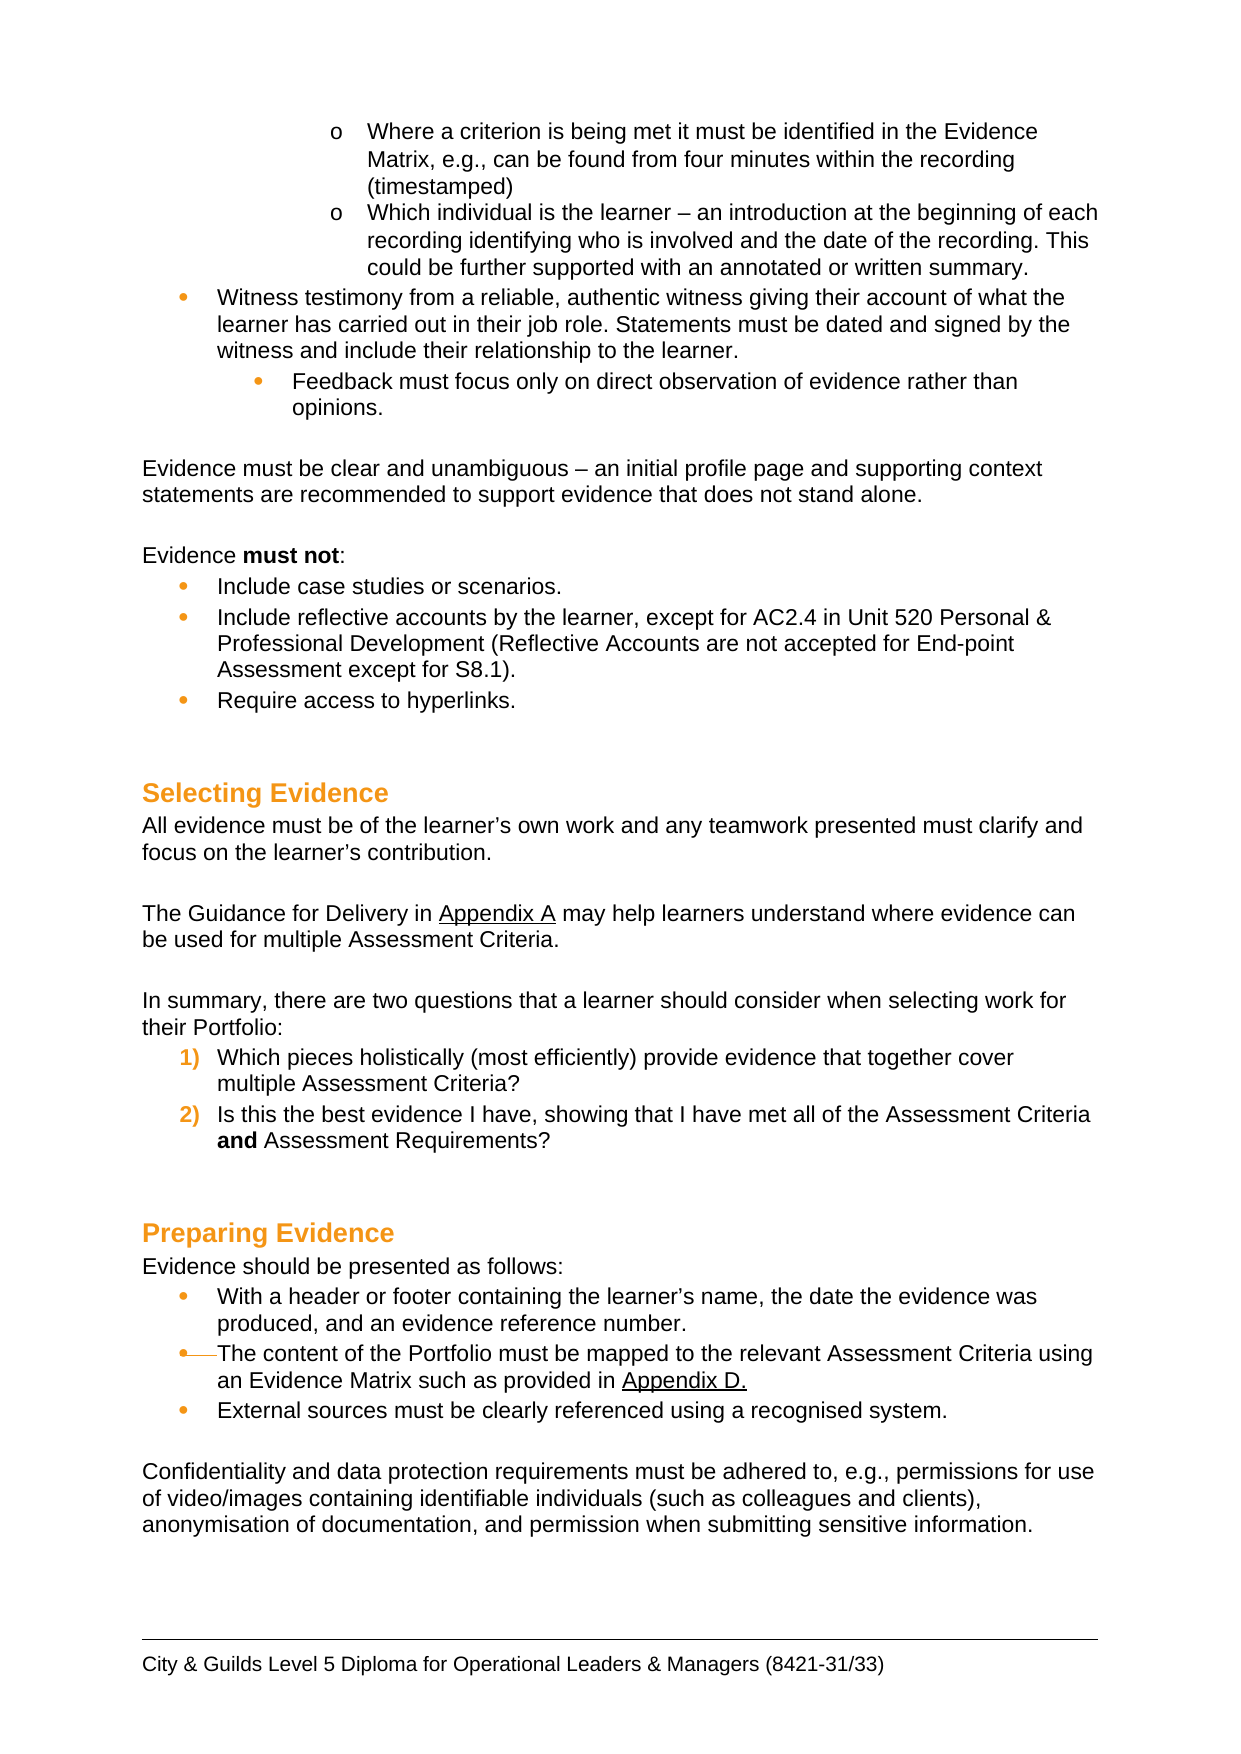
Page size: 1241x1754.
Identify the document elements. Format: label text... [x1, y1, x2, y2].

text In summary, there are two questions that a learner should consider when selecting work for their Portfolio: [142, 987, 1098, 1040]
text Require access to hyperlinks. [179, 687, 1098, 713]
text Include case studies or scenarios. [179, 573, 1098, 599]
list Which pieces holistically (most efficiently) provide evidence that together cover multiple Assessment Criteria? [179, 1044, 1098, 1097]
text With a header or footer containing the learner’s name, the date the evidence was produced, and an evidence reference number. [179, 1283, 1098, 1336]
text The Guidance for Delivery in Appendix A may help learners understand where evidence can be used for multiple Assessment Criteria. [142, 900, 1098, 952]
text Evidence should be presented as follows: [142, 1253, 1098, 1279]
text All evidence must be of the learner’s own work and any teamwork presented must clarify and focus on the learner’s contribution. [142, 812, 1098, 865]
list Feedback must focus only on direct observation of evidence rather than opinions. [254, 368, 1098, 420]
text Confidentiality and data protection requirements must be adhered to, e.g., permissions for use of video/images containing identifiable individuals (such as colleagues and clients), anonymisation of documentation, and permission when submitting sensitive information. [142, 1458, 1098, 1537]
list Is this the best evidence I have, showing that I have met all of the Assessment Criteria and Assessment Requirements? [179, 1101, 1098, 1153]
list Where a criterion is being met it must be identified in the Evidence Matrix, e.g., can be found from four minutes within the recording (timestamped) [329, 118, 1098, 199]
text Witness testimony from a reliable, authentic witness giving their account of what the learner has carried out in their job role. Statements must be dated and signed by the witness and include their relationship to the learner. [179, 284, 1098, 363]
subtitle Selecting Evidence [142, 777, 1098, 808]
text External sources must be clearly referenced using a recognised system. [179, 1397, 1098, 1423]
text Include reflective accounts by the learner, except for AC2.4 in Unit 520 Personal & Professional Development (Reflective Accounts are not accepted for End-point Assessment except for S8.1). [179, 603, 1098, 682]
list Which individual is the learner – an introduction at the beginning of each recording identifying who is involved and the date of the recording. This could be further supported with an annotated or written summary. [329, 199, 1098, 280]
text Evidence must not: [142, 542, 1098, 569]
text Evidence must be clear and unambiguous – an initial profile page and supporting context statements are recommended to support evidence that does not stand alone. [142, 455, 1098, 508]
subtitle Preparing Evidence [142, 1217, 1098, 1249]
text The content of the Portfolio must be mapped to the relevant Assessment Criteria using an Evidence Matrix such as provided in Appendix D. [179, 1340, 1098, 1393]
